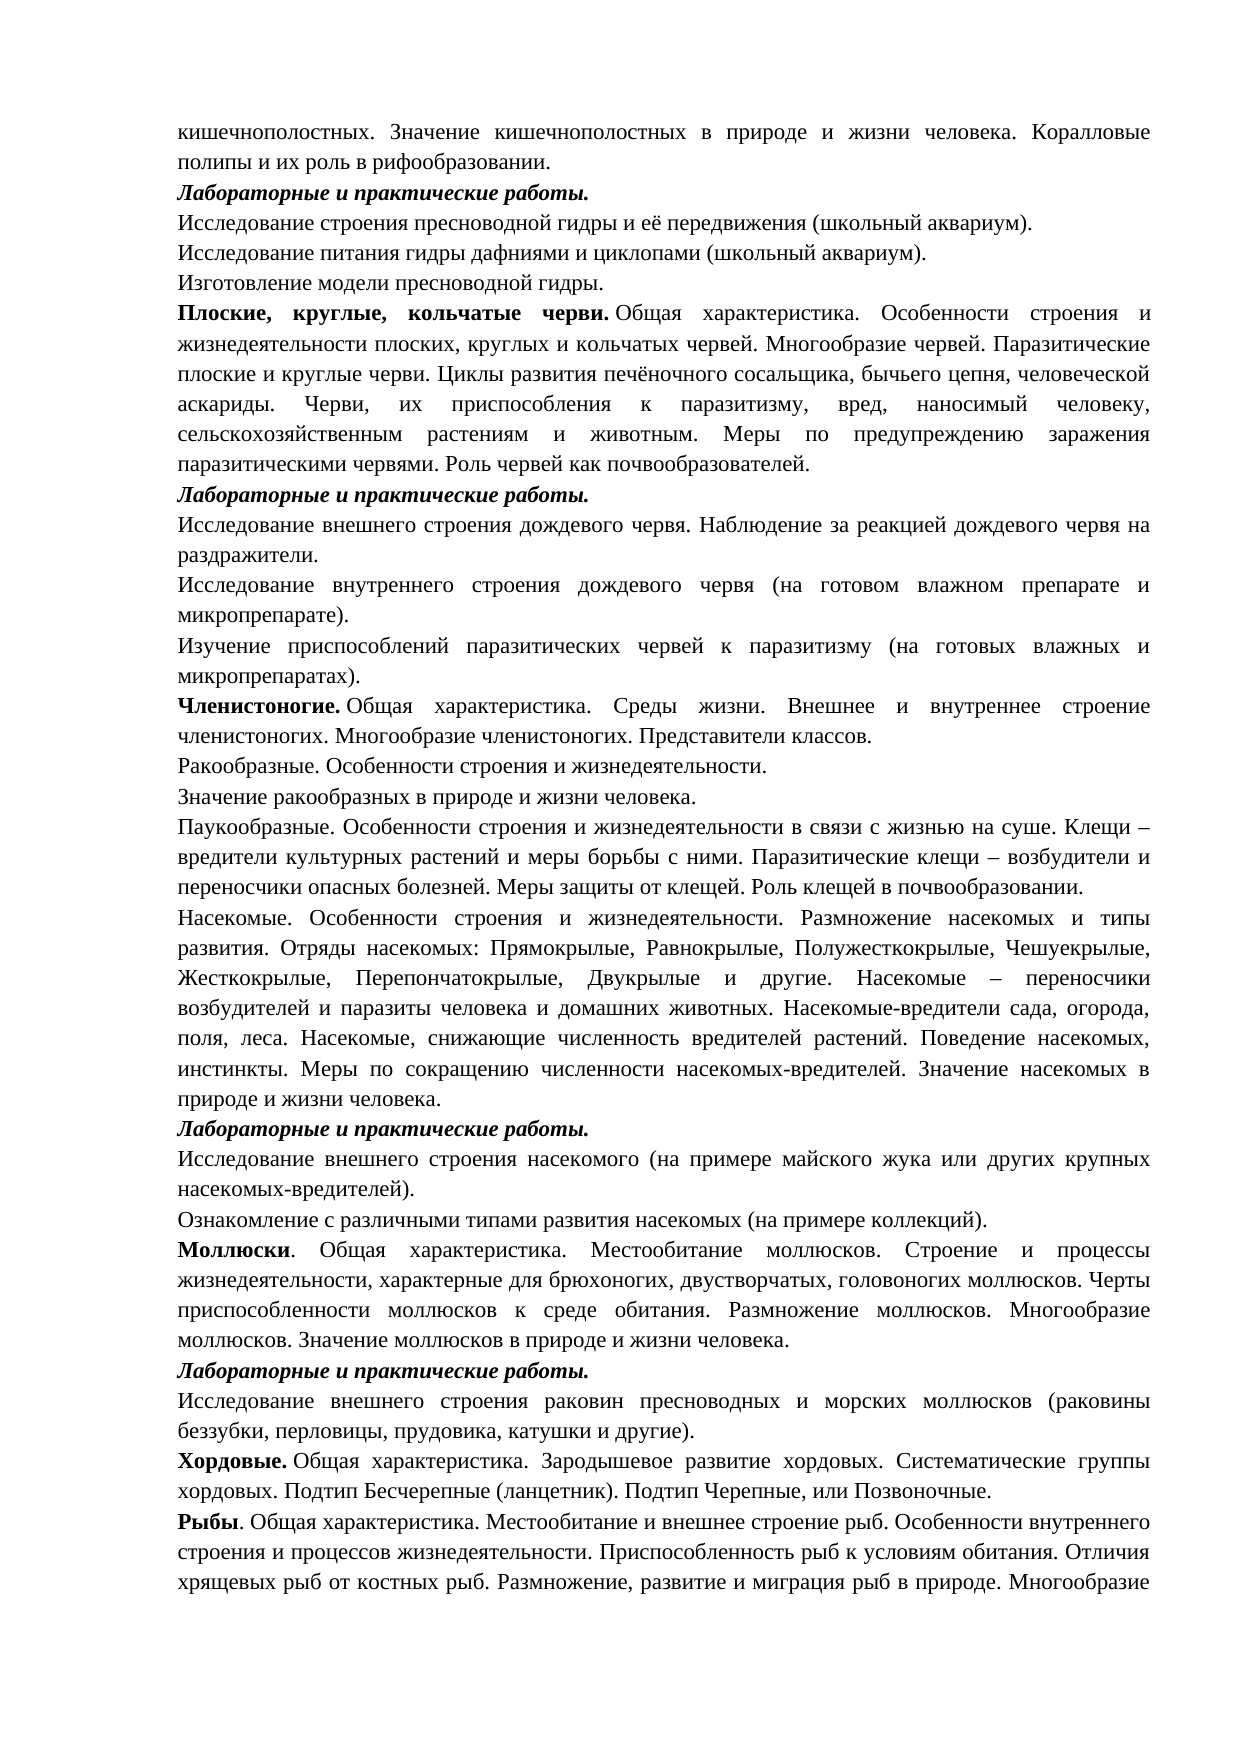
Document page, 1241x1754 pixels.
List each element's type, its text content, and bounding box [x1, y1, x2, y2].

text Исследование строения пресноводной гидры и её передвижения (школьный аквариум). [177, 209, 1152, 235]
text Лабораторные и практические работы. [177, 1357, 1152, 1383]
text Исследование внутреннего строения дождевого червя (на готовом влажном препарате и микропрепарате). [177, 571, 1152, 628]
text Изучение приспособлений паразитических червей к паразитизму (на готовых влажных и микропрепаратах). [177, 632, 1152, 688]
text Лабораторные и практические работы. [177, 178, 1152, 205]
text Лабораторные и практические работы. [177, 481, 1152, 507]
text Изготовление модели пресноводной гидры. [177, 269, 1152, 296]
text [177, 1508, 1152, 1594]
text Исследование внешнего строения раковин пресноводных и морских моллюсков (раковины беззубки, перловицы, прудовика, катушки и другие). [177, 1387, 1152, 1443]
text Плоские, круглые, кольчатые черви. Общая характеристика. Особенности строения и жизнедеятельности плоских, круглых и кольчатых червей. Многообразие червей. Паразитические плоские и круглые черви. Циклы развития печёночного сосальщика, бычьего цепня, человеческой аскариды. Черви, их приспособления к паразитизму, вред, наносимый человеку, сельскохозяйственным растениям и животным. Меры по предупреждению заражения паразитическими червями. Роль червей как почвообразователей. [177, 299, 1152, 477]
text Лабораторные и практические работы. [177, 1115, 1152, 1141]
text Значение ракообразных в природе и жизни человека. [177, 783, 1152, 809]
text Паукообразные. Особенности строения и жизнедеятельности в связи с жизнью на суше. Клещи – вредители культурных растений и меры борьбы с ними. Паразитические клещи – возбудители и переносчики опасных болезней. Меры защиты от клещей. Роль клещей в почвообразовании. [177, 813, 1152, 900]
text Исследование внешнего строения насекомого (на примере майского жука или других крупных насекомых-вредителей). [177, 1145, 1152, 1202]
text Насекомые. Особенности строения и жизнедеятельности. Размножение насекомых и типы развития. Отряды насекомых: Прямокрылые, Равнокрылые, Полужесткокрылые, Чешуекрылые, Жесткокрылые, Перепончатокрылые, Двукрылые и другие. Насекомые – переносчики возбудителей и паразиты человека и домашних животных. Насекомые-вредители сада, огорода, поля, леса. Насекомые, снижающие численность вредителей растений. Поведение насекомых, инстинкты. Меры по сокращению численности насекомых-вредителей. Значение насекомых в природе и жизни человека. [177, 903, 1152, 1111]
text Ознакомление с различными типами развития насекомых (на примере коллекций). [177, 1206, 1152, 1232]
text Исследование внешнего строения дождевого червя. Наблюдение за реакцией дождевого червя на раздражители. [177, 511, 1152, 567]
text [177, 118, 1152, 175]
text Исследование питания гидры дафниями и циклопами (школьный аквариум). [177, 239, 1152, 265]
text Хордовые. Общая характеристика. Зародышевое развитие хордовых. Систематические группы хордовых. Подтип Бесчерепные (ланцетник). Подтип Черепные, или Позвоночные. [177, 1447, 1152, 1504]
text Моллюски. Общая характеристика. Местообитание моллюсков. Строение и процессы жизнедеятельности, характерные для брюхоногих, двустворчатых, головоногих моллюсков. Черты приспособленности моллюсков к среде обитания. Размножение моллюсков. Многообразие моллюсков. Значение моллюсков в природе и жизни человека. [177, 1236, 1152, 1353]
text Членистоногие. Общая характеристика. Среды жизни. Внешнее и внутреннее строение членистоногих. Многообразие членистоногих. Представители классов. [177, 692, 1152, 749]
text Ракообразные. Особенности строения и жизнедеятельности. [177, 752, 1152, 779]
